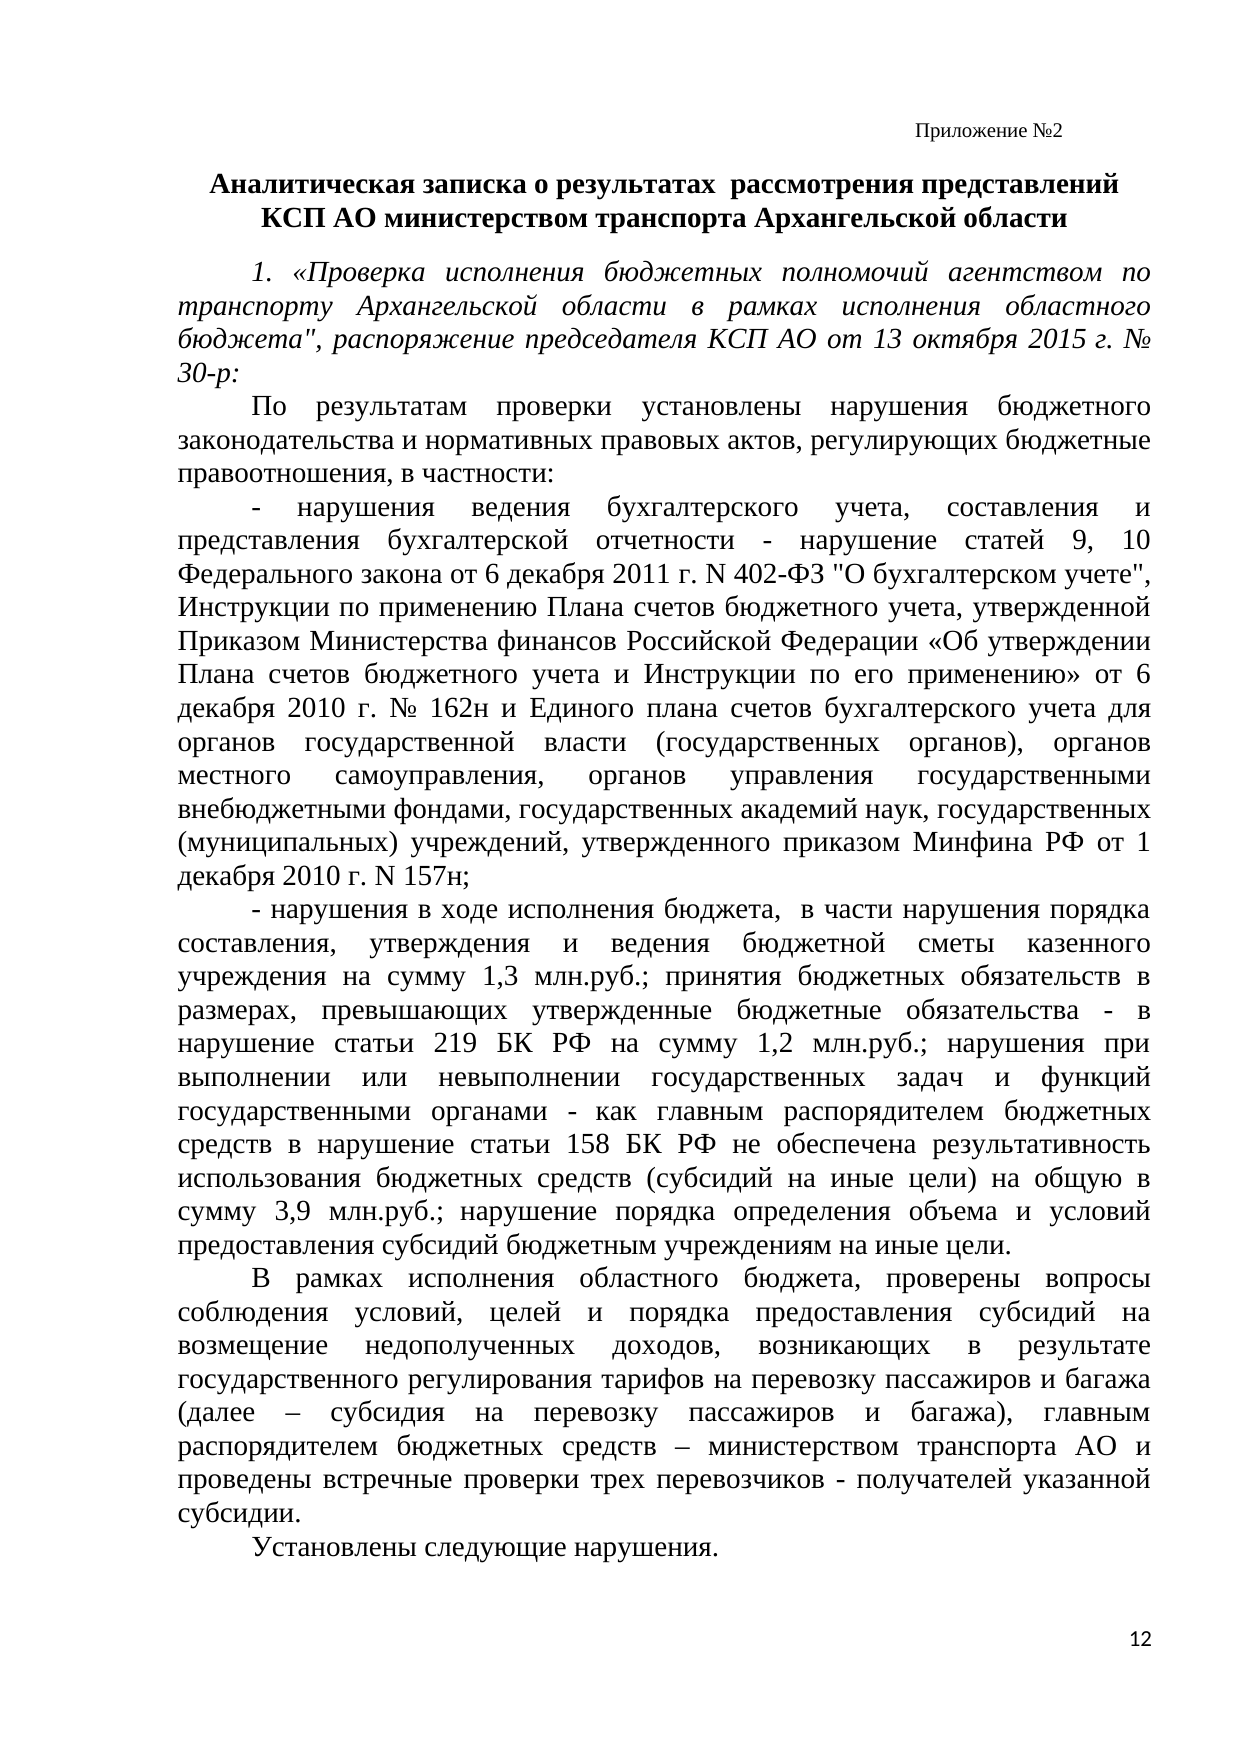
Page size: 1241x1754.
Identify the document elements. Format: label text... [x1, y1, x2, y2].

text В рамках исполнения областного бюджета, проверены вопросы соблюдения условий, целей и порядка предоставления субсидий на возмещение недополученных доходов, возникающих в результате государственного регулирования тарифов на перевозку пассажиров и багажа (далее – субсидия на перевозку пассажиров и багажа), главным распорядителем бюджетных средств – министерством транспорта АО и проведены встречные проверки трех перевозчиков - получателей указанной субсидии. [177, 1260, 1152, 1529]
text Аналитическая записка о результатах рассмотрения представлений КСП АО министерством транспорта Архангельской области [177, 166, 1152, 233]
list 1. «Проверка исполнения бюджетных полномочий агентством по транспорту Архангельской области в рамках исполнения областного бюджета", распоряжение председателя КСП АО от 13 октября 2015 г. № 30-р: [177, 254, 1152, 388]
text - нарушения в ходе исполнения бюджета, в части нарушения порядка составления, утверждения и ведения бюджетной сметы казенного учреждения на сумму 1,3 млн.руб.; принятия бюджетных обязательств в размерах, превышающих утвержденные бюджетные обязательства - в нарушение статьи 219 БК РФ на сумму 1,2 млн.руб.; нарушения при выполнении или невыполнении государственных задач и функций государственными органами - как главным распорядителем бюджетных средств в нарушение статьи 158 БК РФ не обеспечена результативность использования бюджетных средств (субсидий на иные цели) на общую в сумму 3,9 млн.руб.; нарушение порядка определения объема и условий предоставления субсидий бюджетным учреждениям на иные цели. [177, 891, 1152, 1260]
text Установлены следующие нарушения. [177, 1529, 1152, 1562]
text Приложение №2 [177, 118, 1152, 142]
text По результатам проверки установлены нарушения бюджетного законодательства и нормативных правовых актов, регулирующих бюджетные правоотношения, в частности: [177, 388, 1152, 489]
text - нарушения ведения бухгалтерского учета, составления и представления бухгалтерской отчетности - нарушение статей 9, 10 Федерального закона от 6 декабря 2011 г. N 402-ФЗ "О бухгалтерском учете", Инструкции по применению Плана счетов бюджетного учета, утвержденной Приказом Министерства финансов Российской Федерации «Об утверждении Плана счетов бюджетного учета и Инструкции по его применению» от 6 декабря 2010 г. № 162н и Единого плана счетов бухгалтерского учета для органов государственной власти (государственных органов), органов местного самоуправления, органов управления государственными внебюджетными фондами, государственных академий наук, государственных (муниципальных) учреждений, утвержденного приказом Минфина РФ от 1 декабря 2010 г. N 157н; [177, 489, 1152, 891]
